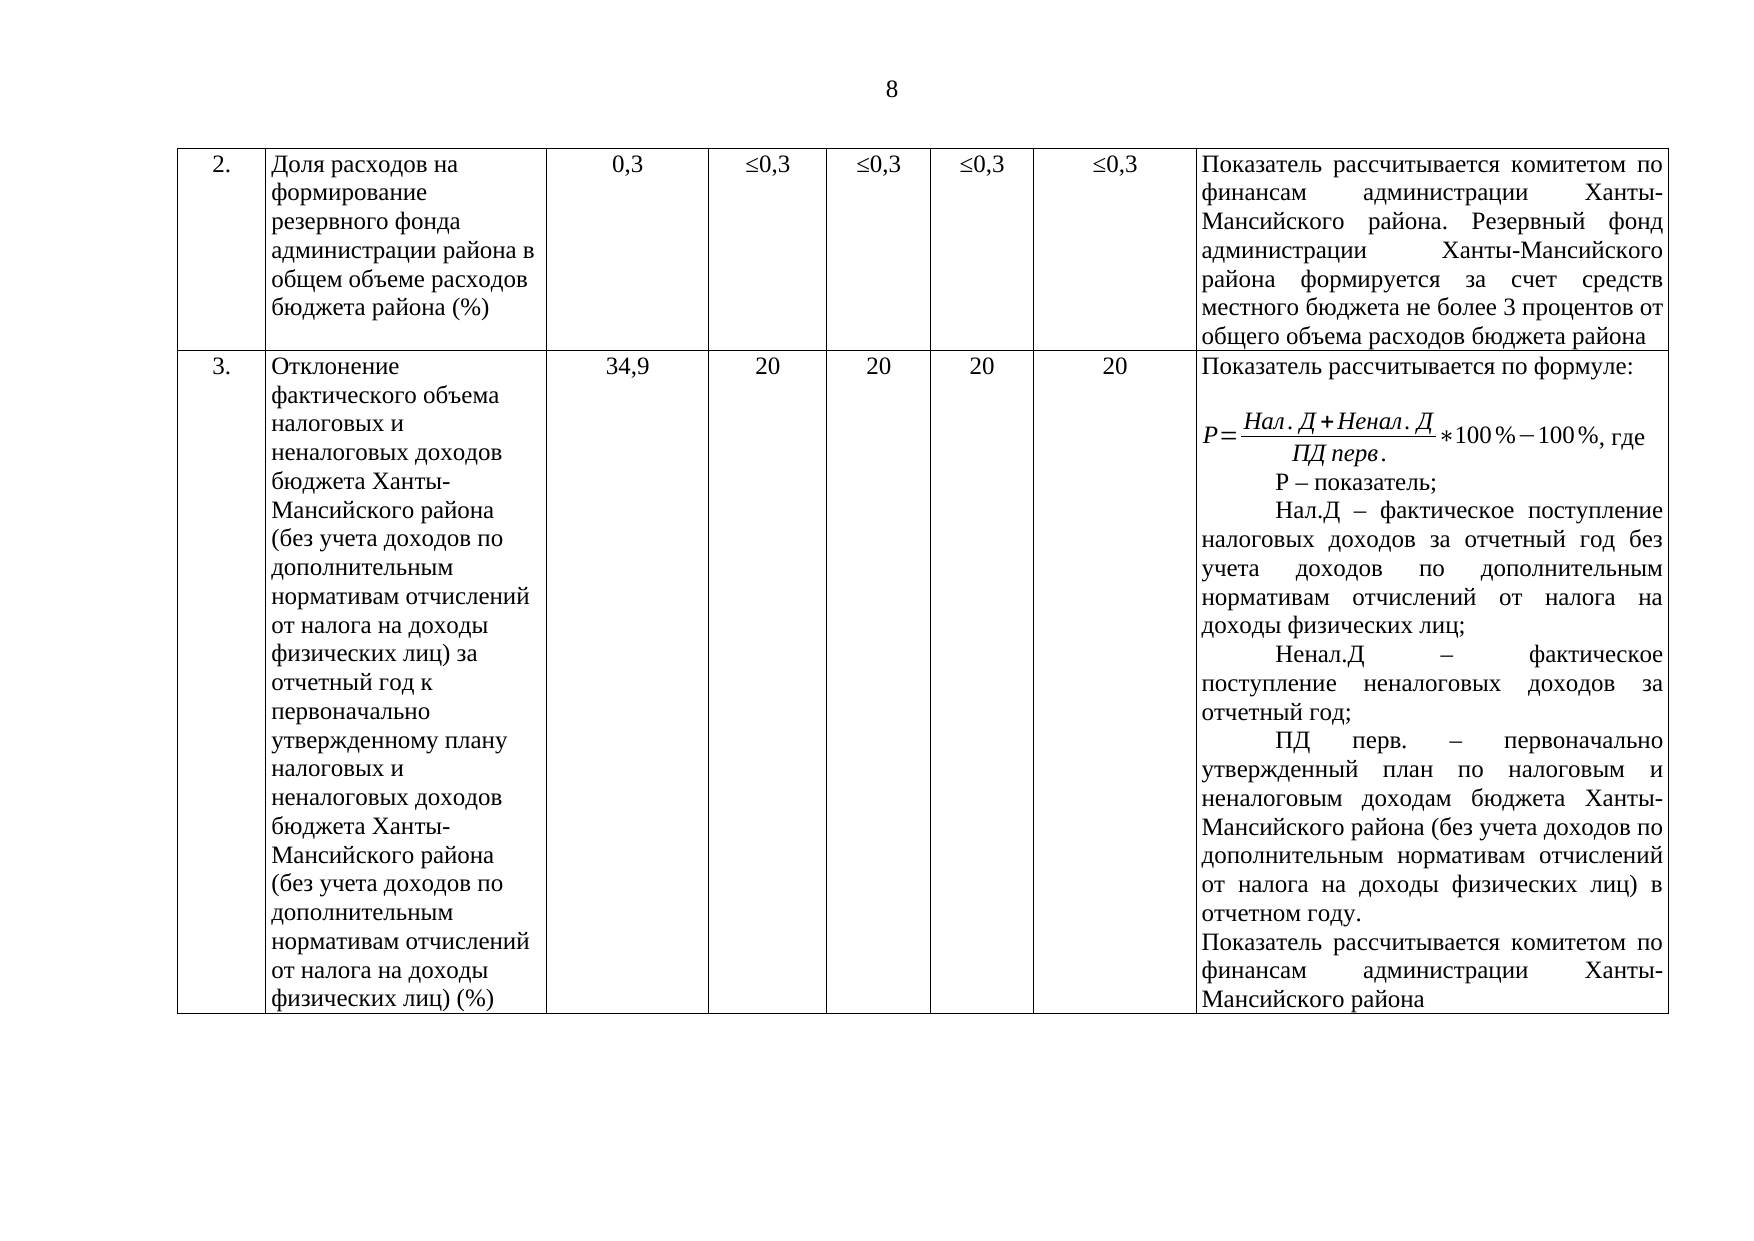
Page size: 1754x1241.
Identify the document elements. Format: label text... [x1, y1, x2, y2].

table_cell Показатель рассчитывается по формуле: , где Р – показатель; Нал.Д – фактическое поступление налоговых доходов за отчетный год без учета доходов по дополнительным нормативам отчислений от налога на доходы физических лиц; Ненал.Д – фактическое поступление неналоговых доходов за отчетный год; ПД перв. – первоначально утвержденный план по налоговым и неналоговым доходам бюджета Ханты-Мансийского района (без учета доходов по дополнительным нормативам отчислений от налога на доходы физических лиц) в отчетном году. Показатель рассчитывается комитетом по финансам администрации Ханты-Мансийского района [1197, 351, 1668, 1013]
table_cell ≤0,3 [709, 149, 826, 350]
table_cell Показатель рассчитывается комитетом по финансам администрации Ханты-Мансийского района. Резервный фонд администрации Ханты-Мансийского района формируется за счет средств местного бюджета не более 3 процентов от общего объема расходов бюджета района [1197, 149, 1668, 350]
table_cell 20 [1034, 351, 1196, 1013]
table_cell 20 [709, 351, 826, 1013]
table_cell 20 [827, 351, 930, 1013]
table_cell Отклонение фактического объема налоговых и неналоговых доходов бюджета Ханты-Мансийского района (без учета доходов по дополнительным нормативам отчислений от налога на доходы физических лиц) за отчетный год к первоначально утвержденному плану налоговых и неналоговых доходов бюджета Ханты-Мансийского района (без учета доходов по дополнительным нормативам отчислений от налога на доходы физических лиц) (%) [266, 351, 546, 1013]
table_cell 34,9 [547, 351, 708, 1013]
table_cell 3. [178, 351, 265, 1013]
table_cell ≤0,3 [827, 149, 930, 350]
table_cell 2. [178, 149, 265, 350]
table_cell ≤0,3 [1034, 149, 1196, 350]
table_cell 20 [931, 351, 1033, 1013]
table_cell 0,3 [547, 149, 708, 350]
table_cell Доля расходов на формирование резервного фонда администрации района в общем объеме расходов бюджета района (%) [266, 149, 546, 350]
table_cell ≤0,3 [931, 149, 1033, 350]
